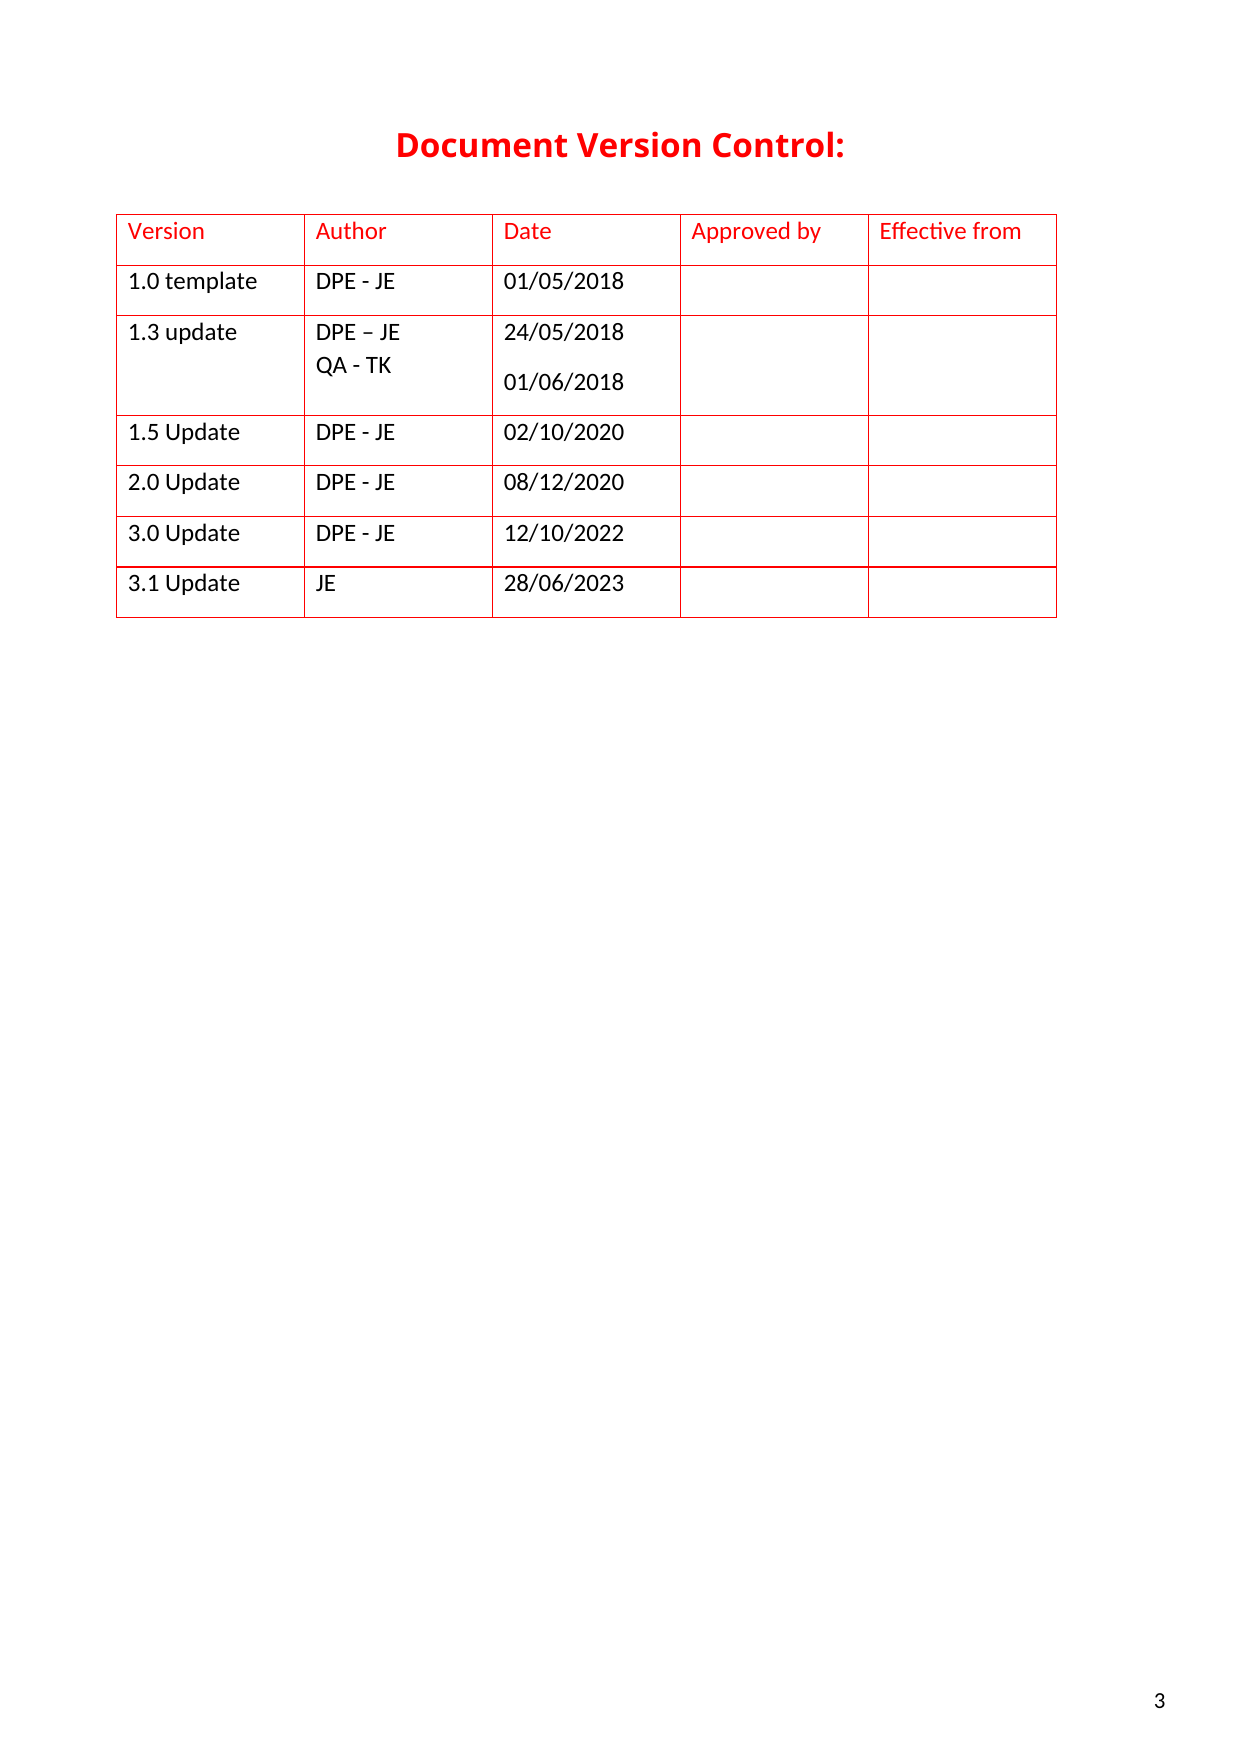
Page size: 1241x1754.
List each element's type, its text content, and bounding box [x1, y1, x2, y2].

table_cell [681, 416, 868, 465]
table_cell 1.5 Update [117, 416, 304, 465]
table_cell [869, 466, 1056, 516]
table_cell [869, 568, 1056, 617]
table_header Date [493, 215, 680, 264]
table_cell 3.0 Update [117, 517, 304, 566]
table_cell 2.0 Update [117, 466, 304, 516]
table_header Approved by [681, 215, 868, 264]
table_header Effective from [869, 215, 1056, 264]
table_cell [681, 266, 868, 315]
table_cell 1.3 update [117, 316, 304, 415]
table_cell 12/10/2022 [493, 517, 680, 566]
table_cell 01/05/2018 [493, 266, 680, 315]
table_cell [869, 517, 1056, 566]
table_header Author [305, 215, 492, 264]
table_header Version [117, 215, 304, 264]
table_cell [869, 316, 1056, 415]
table_cell [681, 517, 868, 566]
table_cell 24/05/2018 01/06/2018 [493, 316, 680, 415]
table_cell DPE - JE [305, 266, 492, 315]
table_cell DPE - JE [305, 466, 492, 516]
title Document Version Control: [75, 122, 1165, 167]
table_cell [681, 568, 868, 617]
table_cell DPE - JE [305, 517, 492, 566]
table_cell 08/12/2020 [493, 466, 680, 516]
table_cell 3.1 Update [117, 568, 304, 617]
table_cell [869, 266, 1056, 315]
table_cell [869, 416, 1056, 465]
table_cell [681, 316, 868, 415]
table_cell DPE – JE QA - TK [305, 316, 492, 415]
table_cell DPE - JE [305, 416, 492, 465]
table_cell 02/10/2020 [493, 416, 680, 465]
table_cell 28/06/2023 [493, 568, 680, 617]
table_cell JE [305, 568, 492, 617]
table_cell 1.0 template [117, 266, 304, 315]
table_cell [681, 466, 868, 516]
